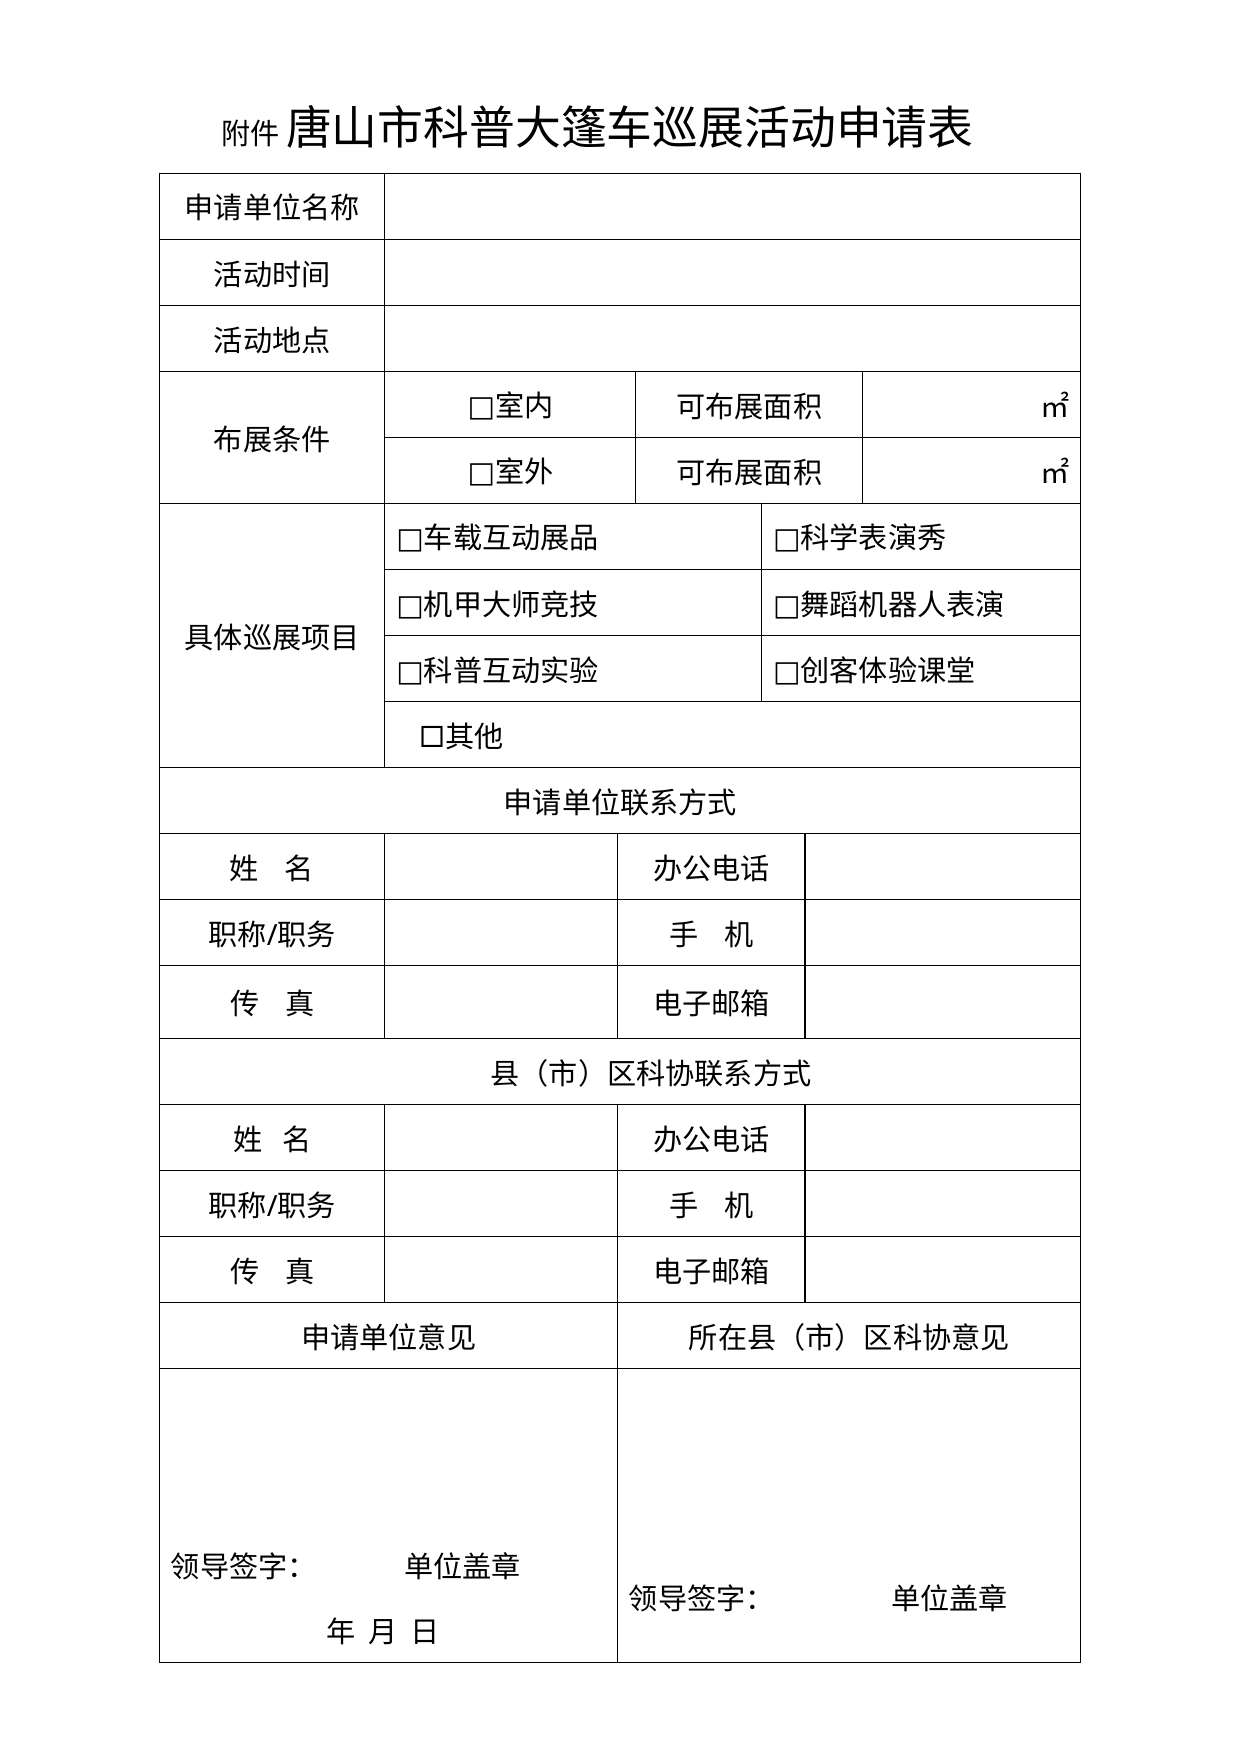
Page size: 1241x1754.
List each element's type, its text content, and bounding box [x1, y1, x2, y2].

table_cell [806, 834, 1080, 899]
table_cell [385, 306, 1080, 371]
table_cell [385, 1237, 617, 1302]
table_cell 其他 [385, 702, 1080, 767]
table_cell □室内 [385, 372, 635, 437]
table_cell □创客体验课堂 [762, 636, 1080, 701]
table_cell [806, 1105, 1080, 1170]
table_cell 县（市）区科协联系方式 [160, 1039, 1080, 1104]
table_cell [806, 1237, 1080, 1302]
table_cell [806, 966, 1080, 1038]
table_cell [806, 1171, 1080, 1236]
table_cell 活动地点 [160, 306, 384, 371]
table_cell 职称/职务 [160, 1171, 384, 1236]
table_header 申请单位名称 [160, 174, 384, 239]
table_cell [385, 1105, 617, 1170]
table_cell □科普互动实验 [385, 636, 761, 701]
table_cell [806, 900, 1080, 965]
table_cell 职称/职务 [160, 900, 384, 965]
table_cell [385, 900, 617, 965]
table_cell [385, 240, 1080, 305]
table_cell 领导签字： 单位盖章 年 月 日 [618, 1369, 1080, 1662]
table_cell ㎡ [863, 438, 1080, 503]
table_cell 姓 名 [160, 834, 384, 899]
table_cell 电子邮箱 [618, 966, 804, 1038]
table_cell 手 机 [618, 1171, 804, 1236]
table_cell □科学表演秀 [762, 504, 1080, 569]
table_cell 申请单位意见 [160, 1303, 617, 1368]
table_cell ㎡ [863, 372, 1080, 437]
table_cell 传 真 [160, 966, 384, 1038]
table_cell □舞蹈机器人表演 [762, 570, 1080, 635]
table_cell 办公电话 [618, 834, 804, 899]
table_cell 所在县（市）区科协意见 [618, 1303, 1080, 1368]
table_cell 姓 名 [160, 1105, 384, 1170]
table_cell 手 机 [618, 900, 804, 965]
text 附件 唐山市科普大篷车巡展活动申请表 [75, 97, 1165, 156]
table_cell [385, 834, 617, 899]
table_cell 电子邮箱 [618, 1237, 804, 1302]
table_cell 申请单位联系方式 [160, 768, 1080, 833]
table_cell 传 真 [160, 1237, 384, 1302]
table_cell □车载互动展品 [385, 504, 761, 569]
table_cell 活动时间 [160, 240, 384, 305]
table_cell 可布展面积 [636, 438, 862, 503]
table_cell [385, 1171, 617, 1236]
table_cell 布展条件 [160, 372, 384, 503]
table_cell [385, 966, 617, 1038]
table_header [385, 174, 1080, 239]
table_cell □机甲大师竞技 [385, 570, 761, 635]
table_cell 领导签字： 单位盖章 年 月 日 [160, 1369, 617, 1662]
table_cell 具体巡展项目 [160, 504, 384, 767]
table_cell □室外 [385, 438, 635, 503]
table_cell 可布展面积 [636, 372, 862, 437]
table_cell 办公电话 [618, 1105, 804, 1170]
